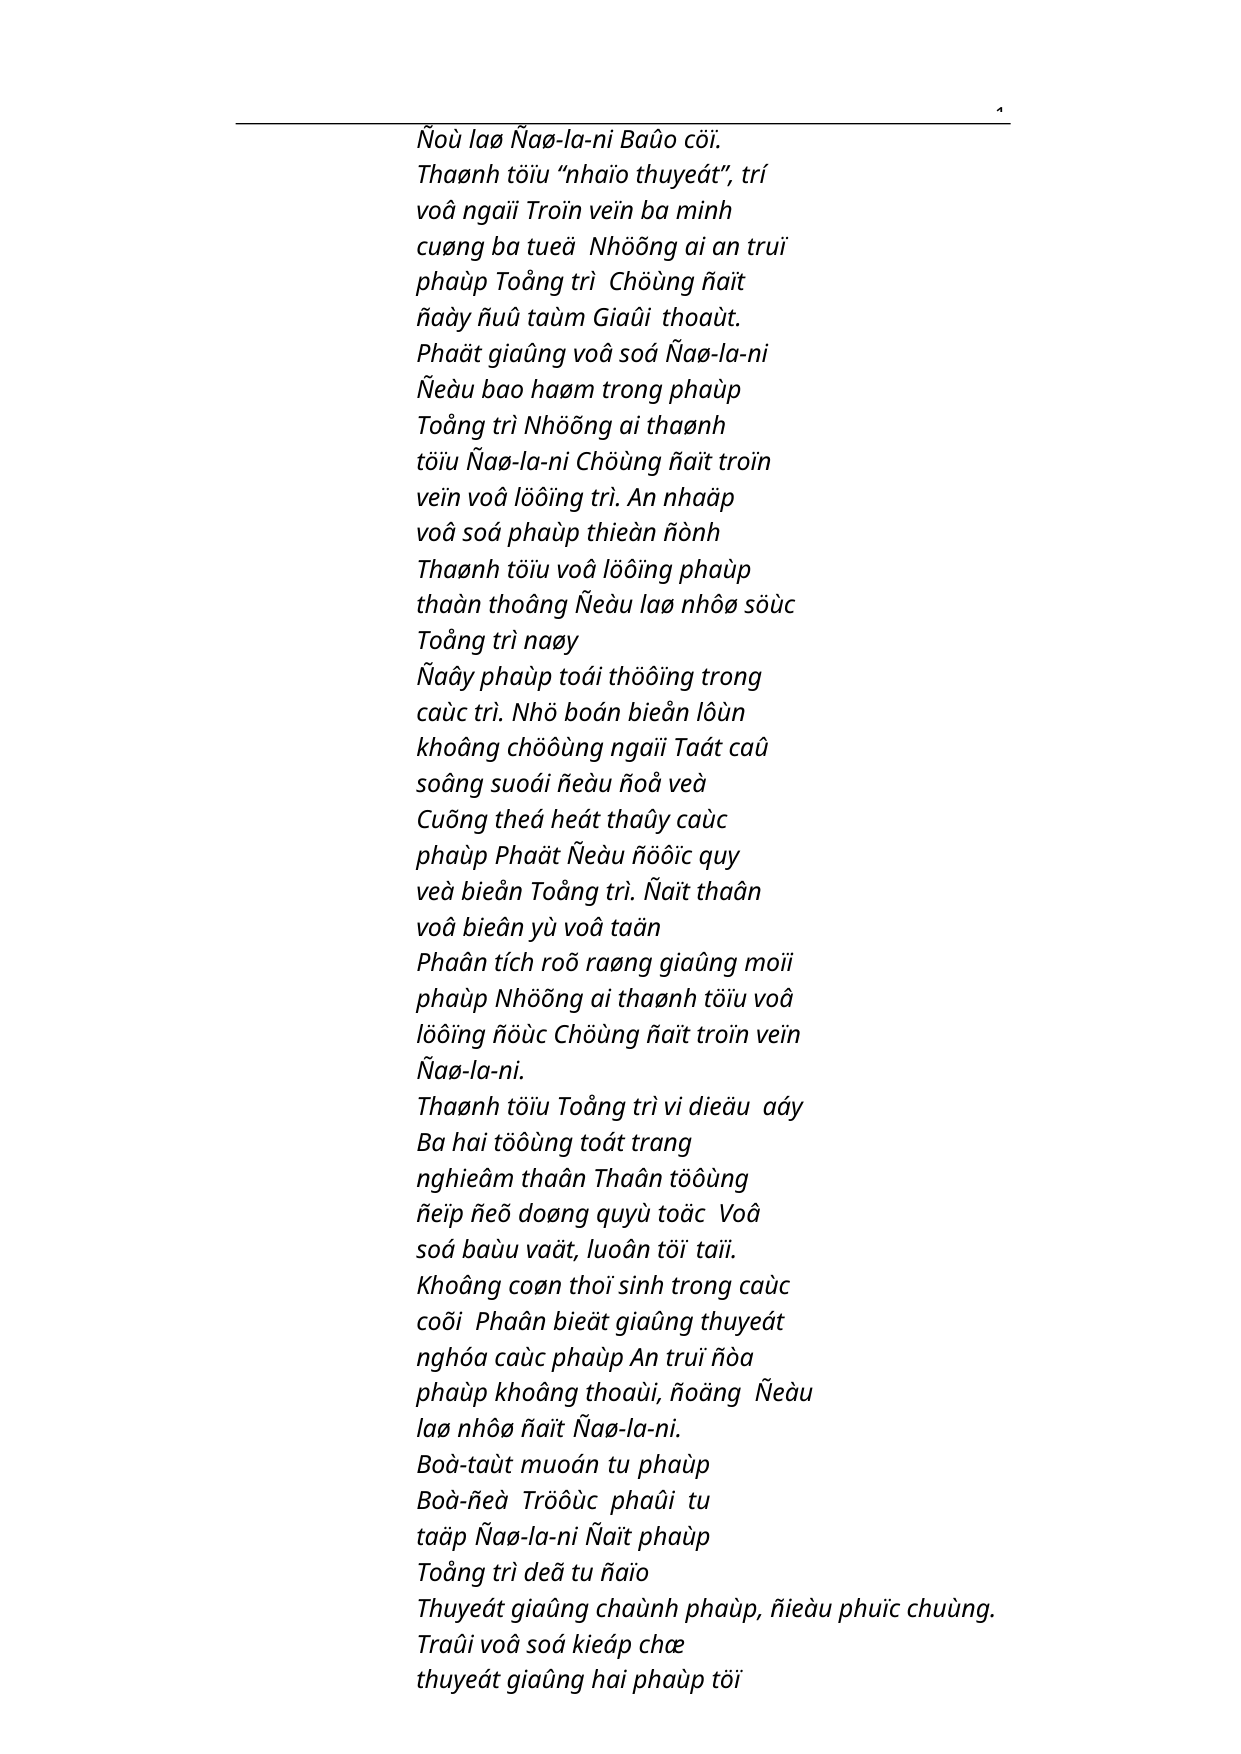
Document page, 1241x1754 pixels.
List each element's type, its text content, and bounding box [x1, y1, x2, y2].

text Ñaây phaùp toái thöôïng trong caùc trì. Nhö boán bieån lôùn khoâng chöôùng ngaïi Taát caû soâng suoái ñeàu ñoå veà [416, 658, 804, 800]
text Boà-taùt muoán tu phaùp Boà-ñeà Tröôùc phaûi tu taäp Ñaø-la-ni Ñaït phaùp Toång trì deã tu ñaïo [416, 1447, 711, 1588]
text Phaät giaûng voâ soá Ñaø-la-ni [416, 336, 1065, 370]
text Cuõng theá heát thaûy caùc phaùp Phaät Ñeàu ñöôïc quy veà bieån Toång trì. Ñaït thaân voâ bieân yù voâ taän [416, 802, 766, 943]
text Thaønh töïu voâ löôïng phaùp thaàn thoâng Ñeàu laø nhôø söùc Toång trì naøy [416, 551, 804, 657]
text Thaønh töïu Toång trì vi dieäu aáy [416, 1088, 1065, 1122]
text Khoâng coøn thoï sinh trong caùc coõi Phaân bieät giaûng thuyeát nghóa caùc phaùp An truï ñòa phaùp khoâng thoaùi, ñoäng Ñeàu laø nhôø ñaït Ñaø-la-ni. [416, 1268, 822, 1445]
text Ñoù laø Ñaø-la-ni Baûo cöï. [416, 123, 1065, 155]
text Ba hai töôùng toát trang nghieâm thaân Thaân töôùng ñeïp ñeõ doøng quyù toäc Voâ soá baùu vaät, luoân töï taïi. [416, 1124, 778, 1266]
text Thuyeát giaûng chaùnh phaùp, ñieàu phuïc chuùng. [416, 1590, 1065, 1624]
text Phaân tích roõ raøng giaûng moïi phaùp Nhöõng ai thaønh töïu voâ löôïng ñöùc Chöùng ñaït troïn veïn Ñaø-la-ni. [416, 945, 804, 1086]
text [416, 1626, 766, 1696]
text Ñeàu bao haøm trong phaùp Toång trì Nhöõng ai thaønh töïu Ñaø-la-ni Chöùng ñaït troïn veïn voâ löôïng trì. An nhaäp voâ soá phaùp thieàn ñònh [416, 372, 773, 549]
text Thaønh töïu “nhaïo thuyeát”, trí voâ ngaïi Troïn veïn ba minh cuøng ba tueä Nhöõng ai an truï phaùp Toång trì Chöùng ñaït ñaày ñuû taùm Giaûi thoaùt. [416, 157, 793, 334]
